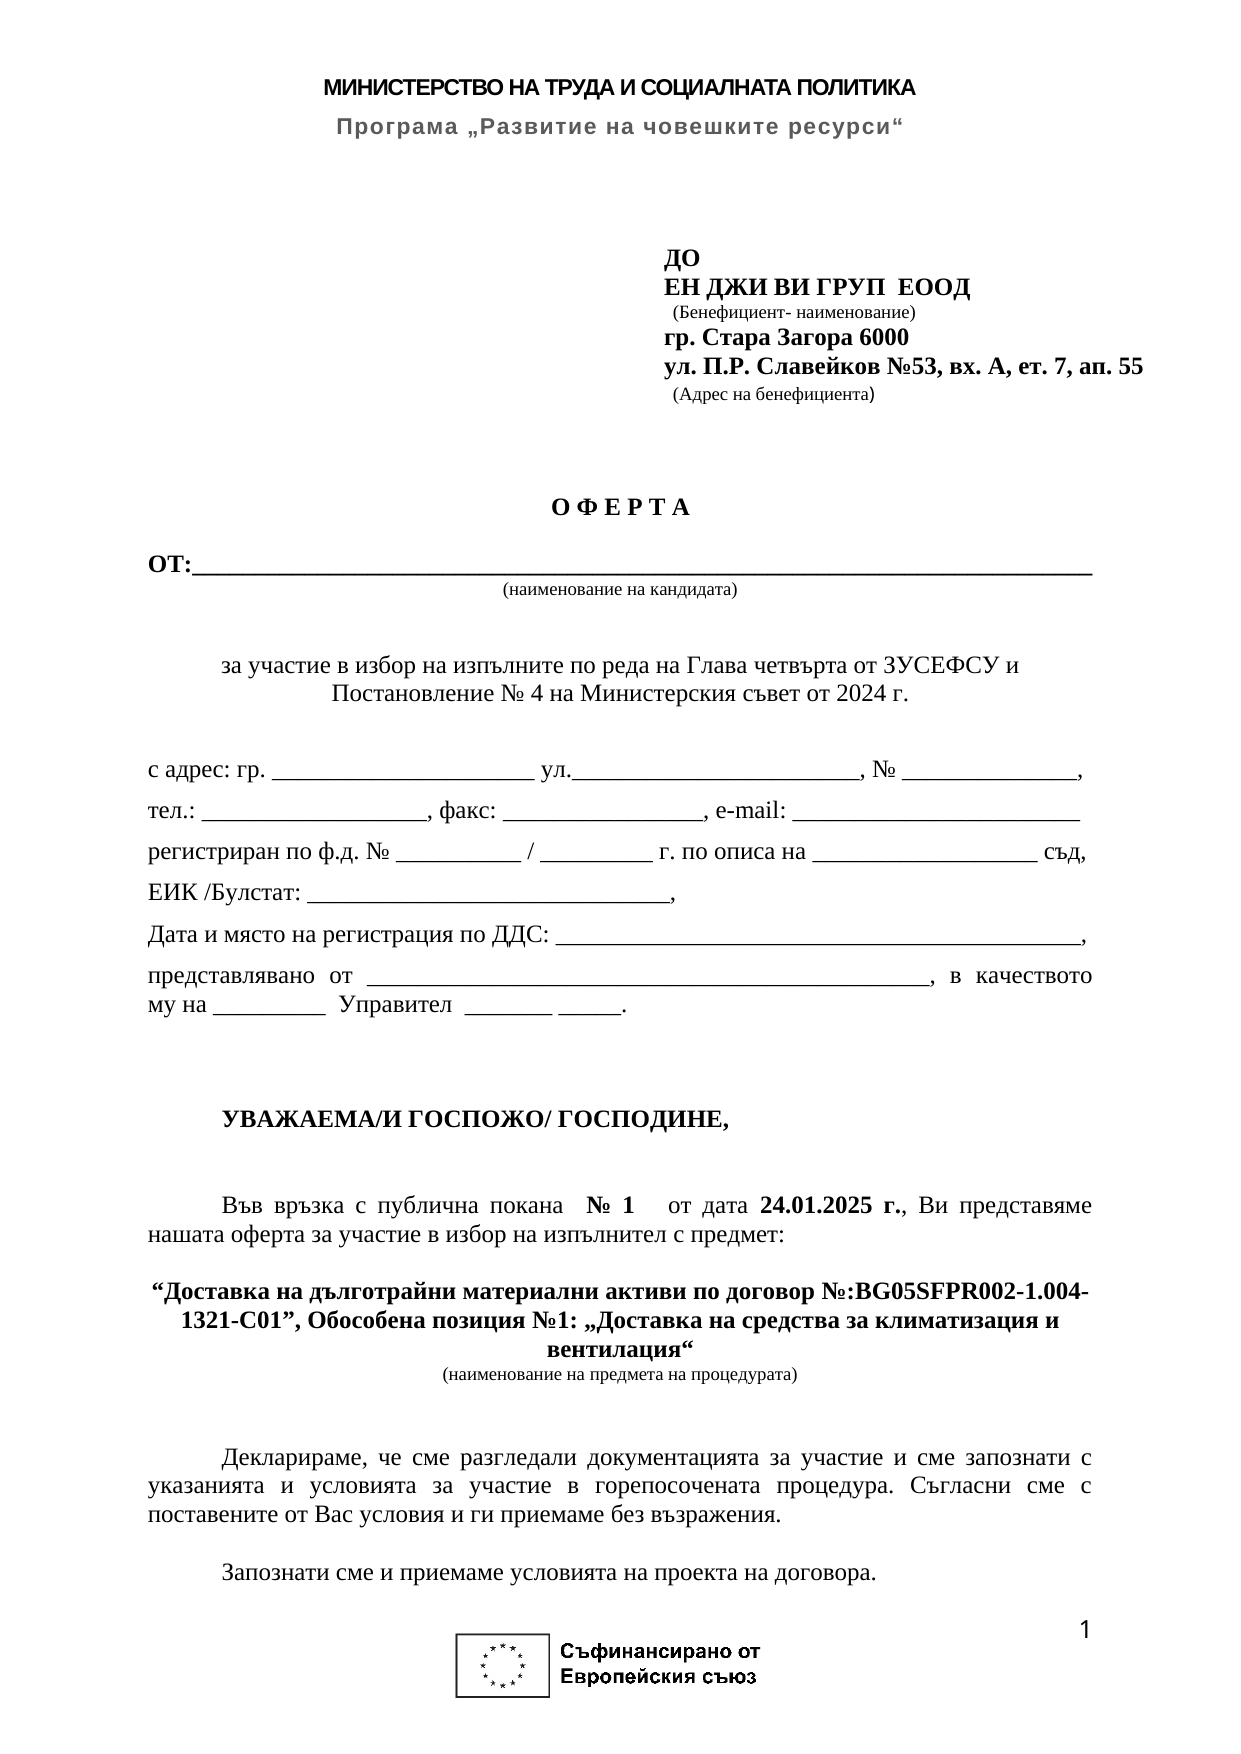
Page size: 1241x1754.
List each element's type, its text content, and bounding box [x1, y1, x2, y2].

text (Адрес на бенефициента) [673, 380, 1093, 405]
text Декларираме, че сме разгледали документацията за участие и сме запознати с указанията и условията за участие в горепосочената процедура. Съгласни сме с поставените от Вас условия и ги приемаме без възражения. [148, 1442, 1093, 1528]
text ЕН ДЖИ ВИ ГРУП ЕООД [148, 272, 1093, 301]
text “Доставка на дълготрайни материални активи по договор №:BG05SFPR002-1.004-1321-C01”, Обособена позиция №1: „Доставка на средства за климатизация и вентилация“ [148, 1276, 1093, 1362]
text с адрес: гр. _____________________ ул._______________________, № ______________, [148, 754, 1093, 782]
text (наименование на кандидата) [148, 578, 1093, 599]
text От:________________________________________________________________________ [148, 549, 1093, 578]
text ул. П.Р. Славейков №53, вх. А, ет. 7, ап. 55 [590, 351, 1166, 380]
picture [453, 1631, 780, 1700]
text ЕИК /Булстат: _____________________________, [148, 877, 1093, 906]
text Във връзка с публична покана № 1 от дата 24.01.2025 г., Ви представяме нашата оферта за участие в избор на изпълнител с предмет: [148, 1190, 1093, 1247]
text Запознати сме и приемаме условията на проекта на договора. [148, 1557, 1093, 1585]
text гр. Стара Загора 6000 [148, 322, 1093, 351]
text Дата и място на регистрация по ДДС: __________________________________________, [148, 919, 1093, 947]
text О Ф Е Р Т А [148, 492, 1093, 520]
text УВАЖАЕМА/И ГОСПОЖО/ ГОСПОДИНЕ, [148, 1104, 1093, 1132]
text за участие в избор на изпълните по реда на Глава четвърта от ЗУСЕФСУ и Постановление № 4 на Министерския съвет от 2024 г. [148, 650, 1093, 707]
text регистриран по ф.д. № __________ / _________ г. по описа на __________________ съд, [148, 836, 1093, 865]
text ДО [148, 243, 1093, 272]
text тел.: __________________, факс: ________________, e-mail: _______________________ [148, 795, 1093, 824]
subtitle (Бенефициент- наименование) [673, 301, 1093, 322]
text (наименование на предмета на процедурата) [148, 1362, 1093, 1384]
text представлявано от _____________________________________________, в качеството му на _________ Управител _______ _____. [148, 960, 1093, 1017]
